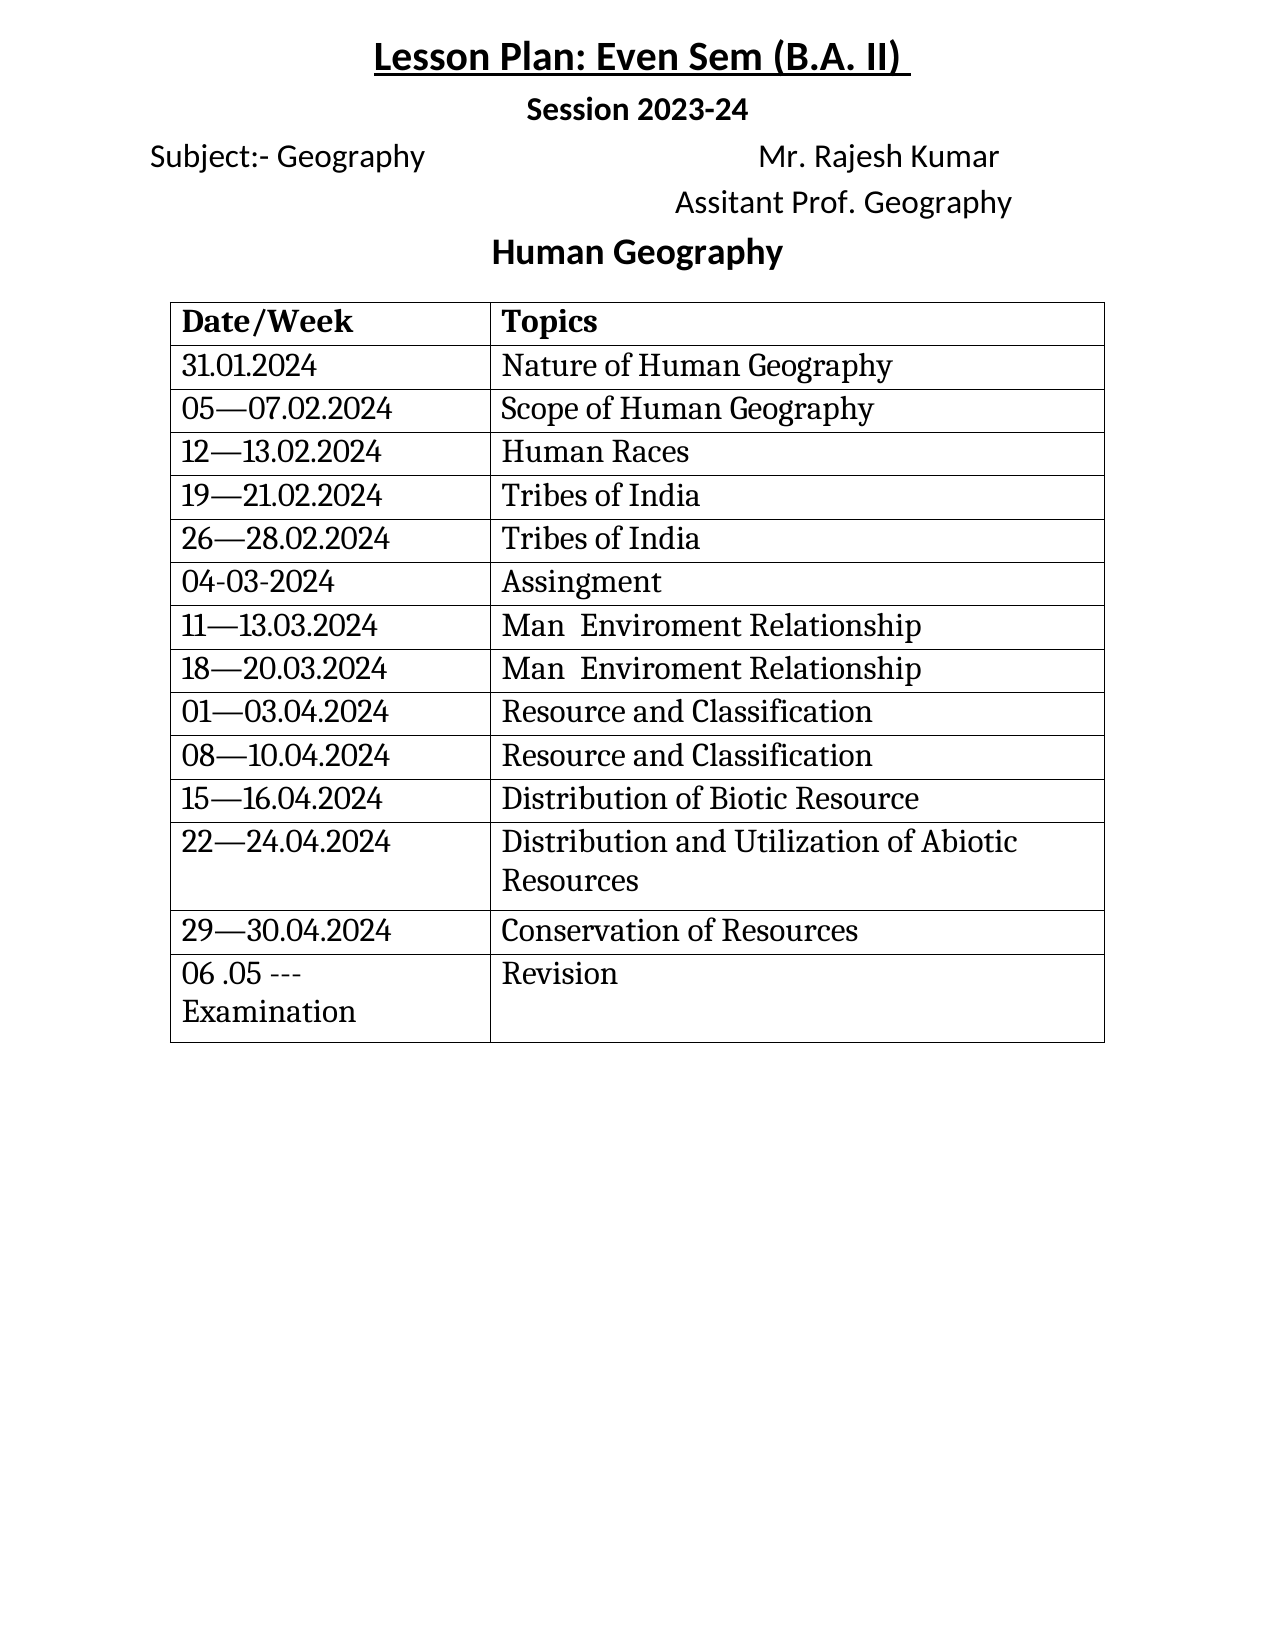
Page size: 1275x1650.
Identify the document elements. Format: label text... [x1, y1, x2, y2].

table_cell Revision [491, 955, 1104, 1042]
text Session 2023-24 [150, 88, 1125, 129]
table_cell Resource and Classification [491, 736, 1104, 778]
table_cell 12—13.02.2024 [171, 433, 490, 475]
table_cell Conservation of Resources [491, 911, 1104, 953]
table_header Date/Week [171, 303, 490, 345]
table_cell 29—30.04.2024 [171, 911, 490, 953]
text Human Geography [150, 228, 1125, 274]
table_cell Assingment [491, 563, 1104, 605]
table_cell Scope of Human Geography [491, 390, 1104, 432]
table_cell 19—21.02.2024 [171, 476, 490, 518]
table_cell 06 .05 --- Examination [171, 955, 490, 1042]
table_cell 18—20.03.2024 [171, 650, 490, 692]
table_cell Tribes of India [491, 476, 1104, 518]
table_cell Nature of Human Geography [491, 346, 1104, 388]
table_cell Man Enviroment Relationship [491, 650, 1104, 692]
table_cell 05—07.02.2024 [171, 390, 490, 432]
table_cell 31.01.2024 [171, 346, 490, 388]
table_cell 01—03.04.2024 [171, 693, 490, 735]
table_cell Tribes of India [491, 520, 1104, 562]
text Lesson Plan: Even Sem (B.A. II) [150, 29, 1125, 80]
table_cell Distribution of Biotic Resource [491, 780, 1104, 822]
table_cell Man Enviroment Relationship [491, 606, 1104, 648]
table_header Topics [491, 303, 1104, 345]
table_cell 11—13.03.2024 [171, 606, 490, 648]
table_cell 04-03-2024 [171, 563, 490, 605]
table_cell 15—16.04.2024 [171, 780, 490, 822]
table_cell Resource and Classification [491, 693, 1104, 735]
table_cell 22—24.04.2024 [171, 823, 490, 910]
table_cell Distribution and Utilization of Abiotic Resources [491, 823, 1104, 910]
text Subject:- Geography Mr. Rajesh Kumar Assitant Prof. Geography [150, 135, 1125, 222]
table_cell 26—28.02.2024 [171, 520, 490, 562]
table_cell 08—10.04.2024 [171, 736, 490, 778]
table_cell Human Races [491, 433, 1104, 475]
